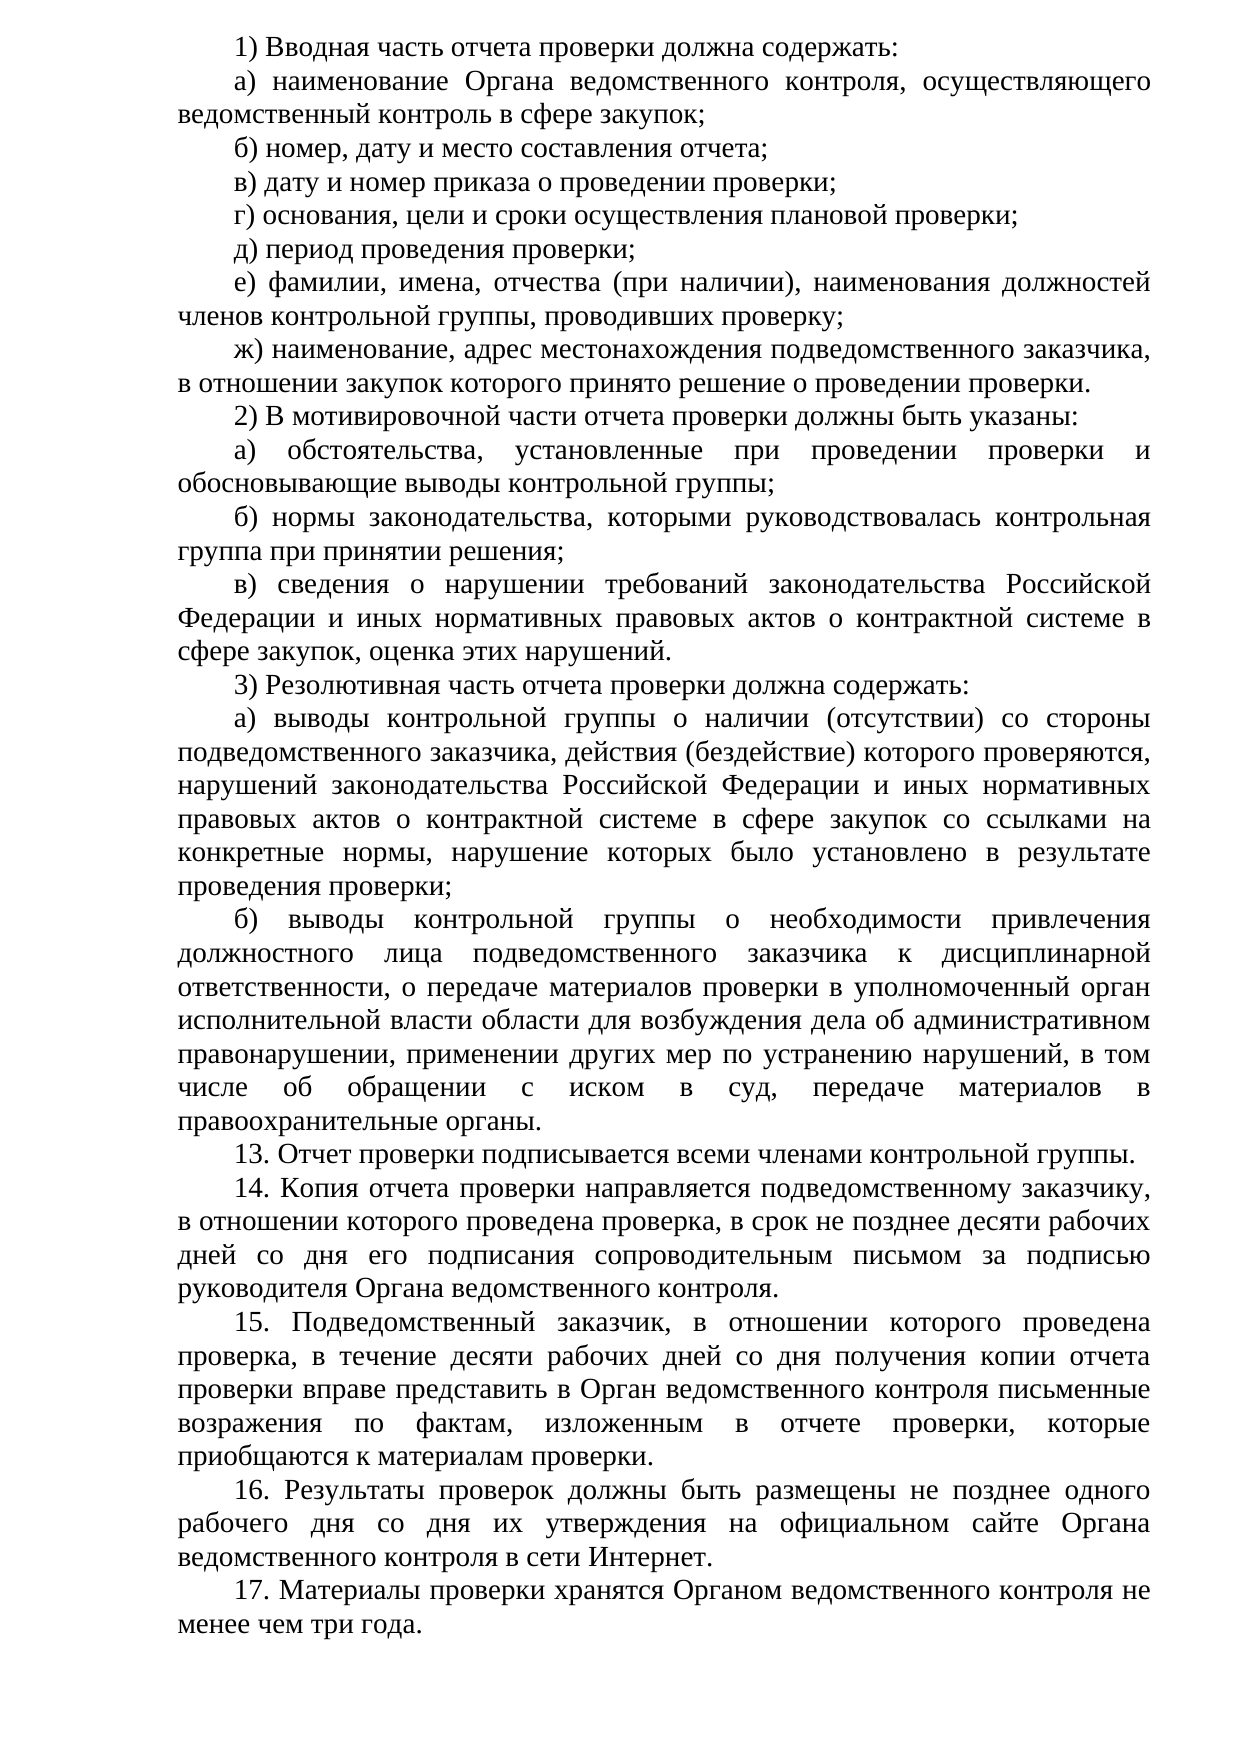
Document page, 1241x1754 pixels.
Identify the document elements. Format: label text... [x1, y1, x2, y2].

text 3) Резолютивная часть отчета проверки должна содержать: [177, 667, 1152, 700]
text б) номер, дату и место составления отчета; [177, 130, 1152, 164]
text е) фамилии, имена, отчества (при наличии), наименования должностей членов контрольной группы, проводивших проверку; [177, 264, 1152, 331]
text а) наименование Органа ведомственного контроля, осуществляющего ведомственный контроль в сфере закупок; [177, 63, 1152, 130]
text д) период проведения проверки; [177, 231, 1152, 264]
text 14. Копия отчета проверки направляется подведомственному заказчику, в отношении которого проведена проверка, в срок не позднее десяти рабочих дней со дня его подписания сопроводительным письмом за подписью руководителя Органа ведомственного контроля. [177, 1170, 1152, 1304]
text 17. Материалы проверки хранятся Органом ведомственного контроля не менее чем три года. [177, 1572, 1152, 1639]
text а) выводы контрольной группы о наличии (отсутствии) со стороны подведомственного заказчика, действия (бездействие) которого проверяются, нарушений законодательства Российской Федерации и иных нормативных правовых актов о контрактной системе в сфере закупок со ссылками на конкретные нормы, нарушение которых было установлено в результате проведения проверки; [177, 700, 1152, 902]
text 1) Вводная часть отчета проверки должна содержать: [177, 29, 1152, 63]
text б) выводы контрольной группы о необходимости привлечения должностного лица подведомственного заказчика к дисциплинарной ответственности, о передаче материалов проверки в уполномоченный орган исполнительной власти области для возбуждения дела об административном правонарушении, применении других мер по устранению нарушений, в том числе об обращении с иском в суд, передаче материалов в правоохранительные органы. [177, 902, 1152, 1136]
text в) дату и номер приказа о проведении проверки; [177, 164, 1152, 197]
text 16. Результаты проверок должны быть размещены не позднее одного рабочего дня со дня их утверждения на официальном сайте Органа ведомственного контроля в сети Интернет. [177, 1472, 1152, 1572]
text 13. Отчет проверки подписывается всеми членами контрольной группы. [177, 1136, 1152, 1170]
text в) сведения о нарушении требований законодательства Российской Федерации и иных нормативных правовых актов о контрактной системе в сфере закупок, оценка этих нарушений. [177, 566, 1152, 667]
text 2) В мотивировочной части отчета проверки должны быть указаны: [177, 398, 1152, 432]
text а) обстоятельства, установленные при проведении проверки и обосновывающие выводы контрольной группы; [177, 432, 1152, 499]
text б) нормы законодательства, которыми руководствовалась контрольная группа при принятии решения; [177, 499, 1152, 566]
text 15. Подведомственный заказчик, в отношении которого проведена проверка, в течение десяти рабочих дней со дня получения копии отчета проверки вправе представить в Орган ведомственного контроля письменные возражения по фактам, изложенным в отчете проверки, которые приобщаются к материалам проверки. [177, 1304, 1152, 1472]
text г) основания, цели и сроки осуществления плановой проверки; [177, 197, 1152, 231]
text ж) наименование, адрес местонахождения подведомственного заказчика, в отношении закупок которого принято решение о проведении проверки. [177, 331, 1152, 398]
